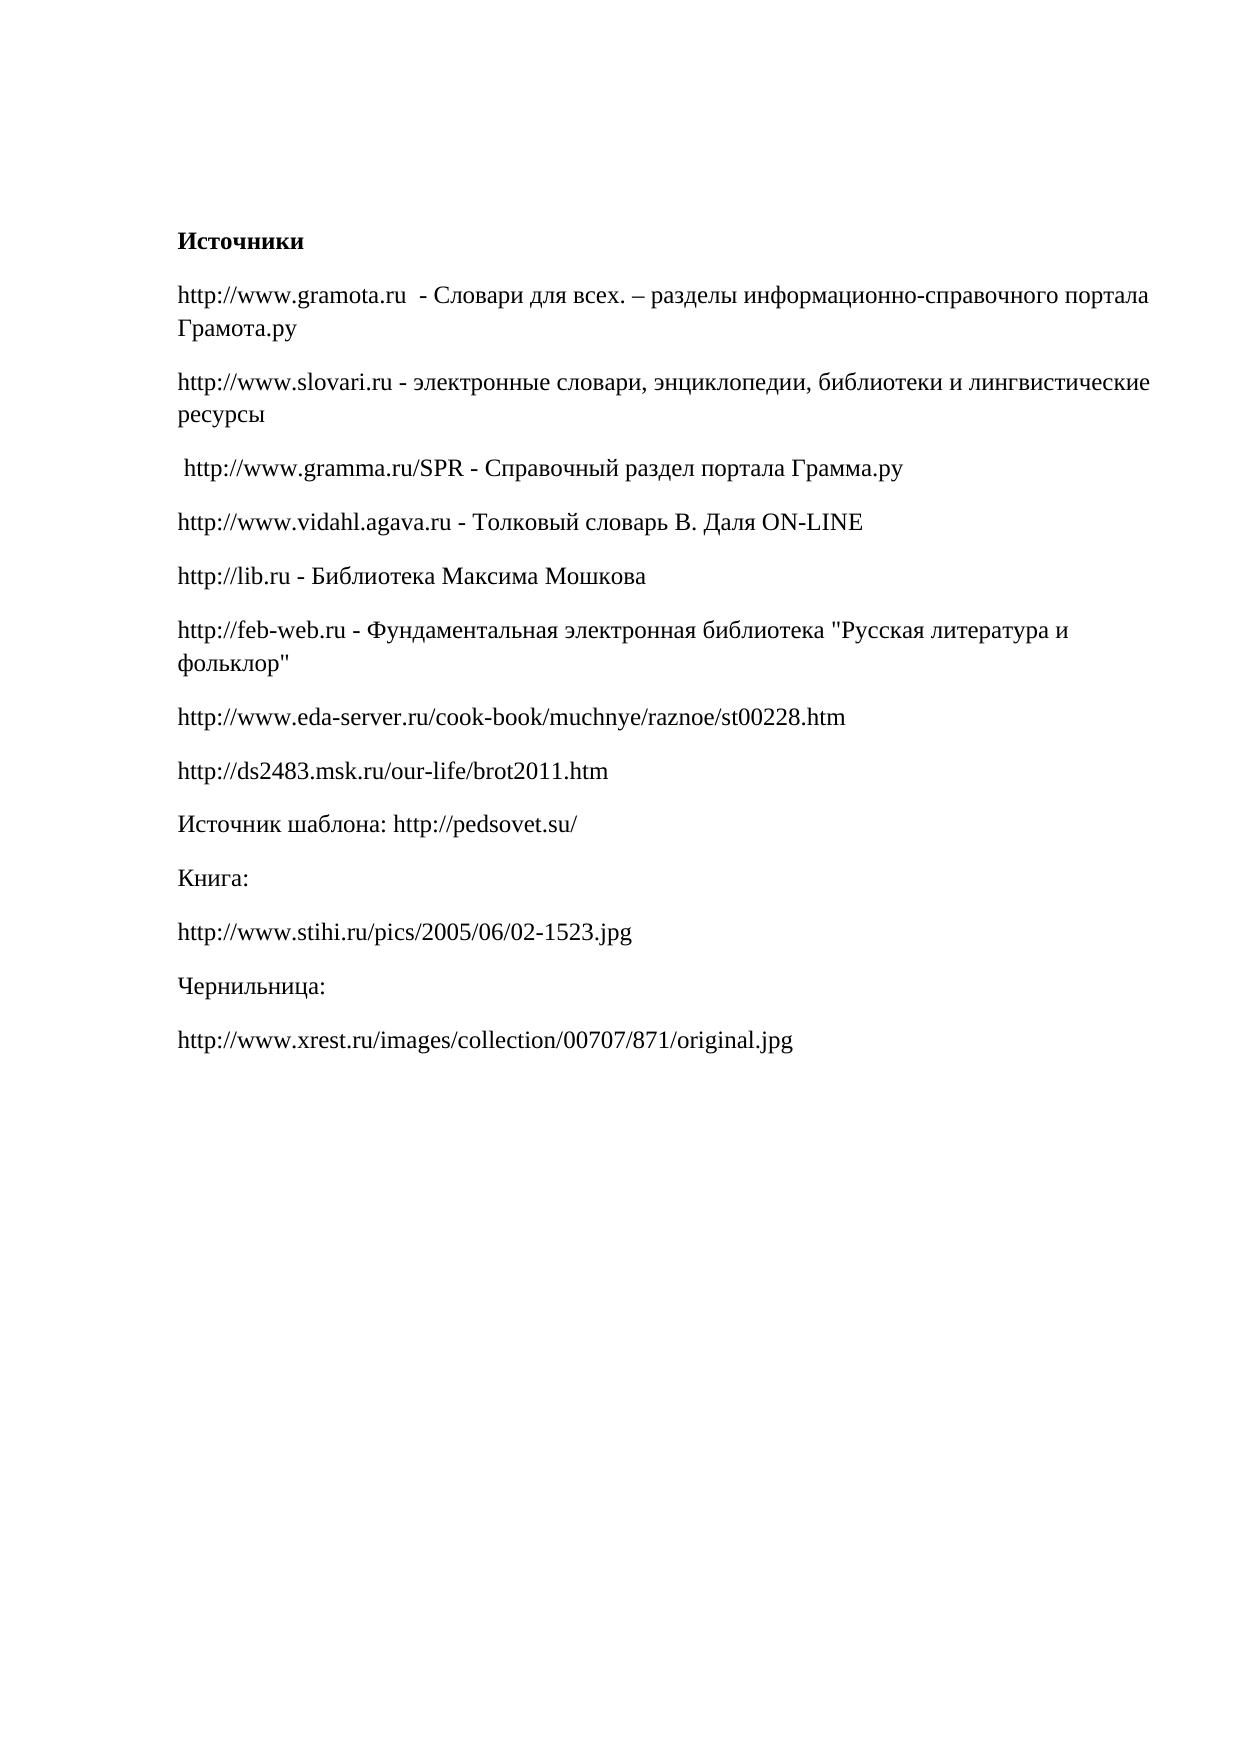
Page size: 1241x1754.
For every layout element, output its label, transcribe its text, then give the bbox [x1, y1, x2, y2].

text Чернильница: [177, 971, 1152, 1000]
text http://lib.ru - Библиотека Максима Мошкова [177, 561, 1152, 590]
text http://www.gramota.ru - Словари для всех. – разделы информационно-справочного портала Грамота.ру [177, 280, 1152, 341]
text http://www.eda-server.ru/cook-book/muchnye/raznoe/st00228.htm [177, 702, 1152, 731]
text http://ds2483.msk.ru/our-life/brot2011.htm [177, 756, 1152, 784]
text http://www.gramma.ru/SPR - Справочный раздел портала Грамма.ру [177, 453, 1152, 482]
text http://www.slovari.ru - электронные словари, энциклопедии, библиотеки и лингвистические ресурсы [177, 367, 1152, 428]
text Источник шаблона: http://pedsovet.su/ [177, 809, 1152, 838]
text http://feb-web.ru - Фундаментальная электронная библиотека "Русская литература и фольклор" [177, 615, 1152, 677]
text http://www.stihi.ru/pics/2005/06/02-1523.jpg [177, 917, 1152, 946]
text Книга: [177, 863, 1152, 892]
text Источники [177, 226, 1152, 254]
text http://www.vidahl.agava.ru - Толковый словарь В. Даля ON-LINE [177, 507, 1152, 536]
text http://www.xrest.ru/images/collection/00707/871/original.jpg [177, 1025, 1152, 1054]
